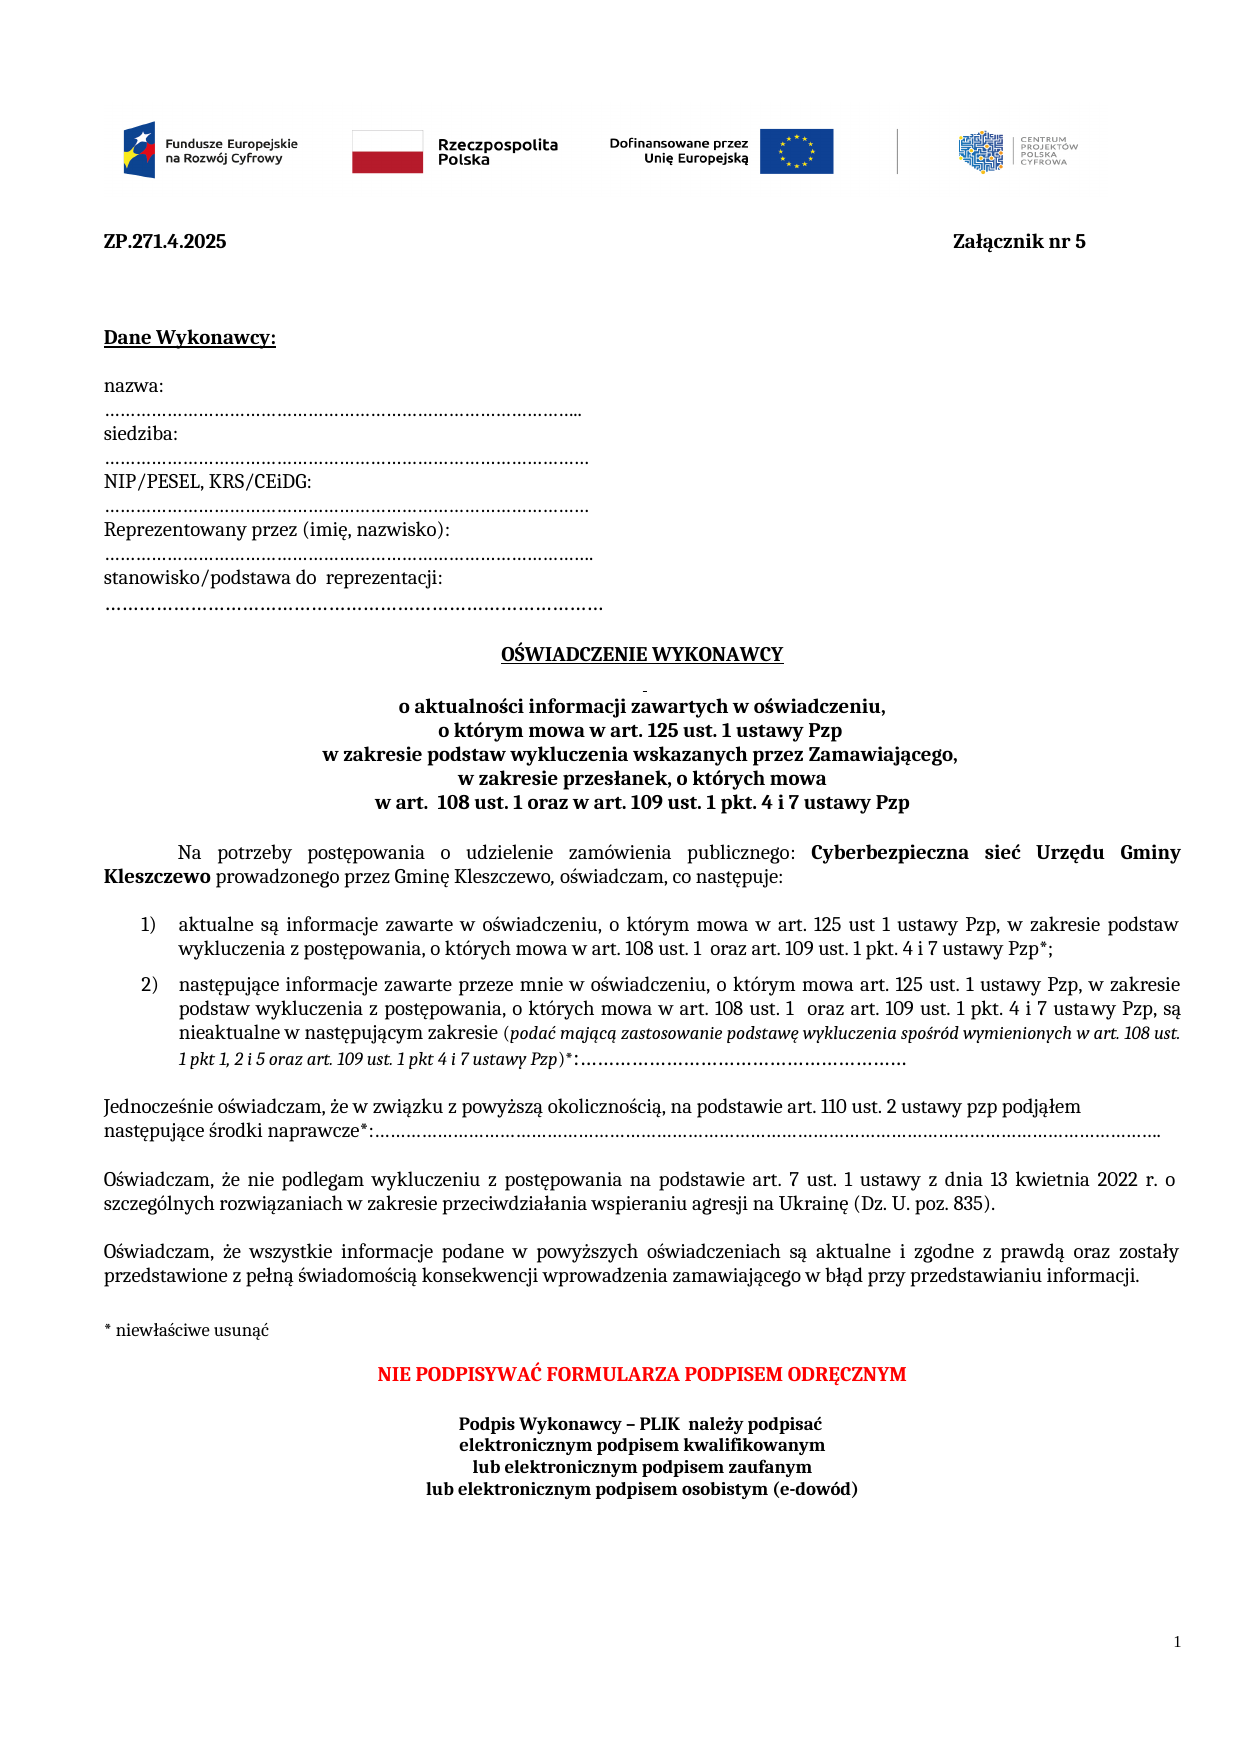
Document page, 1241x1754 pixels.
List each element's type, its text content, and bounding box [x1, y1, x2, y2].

text Reprezentowany przez (imię, nazwisko): [103, 518, 1181, 542]
text stanowisko/podstawa do reprezentacji: [103, 566, 1181, 589]
text lub elektronicznym podpisem zaufanym [103, 1457, 1181, 1478]
text Oświadczam, że wszystkie informacje podane w powyższych oświadczeniach są aktualne i zgodne z prawdą oraz zostały przedstawione z pełną świadomością konsekwencji wprowadzenia zamawiającego w błąd przy przedstawianiu informacji. [103, 1240, 1181, 1288]
text lub elektronicznym podpisem osobistym (e-dowód) [103, 1478, 1181, 1500]
text o którym mowa w art. 125 ust. 1 ustawy Pzp w zakresie podstaw wykluczenia wskazanych przez Zamawiającego, w zakresie przesłanek, o których mowa [103, 719, 1181, 791]
list aktualne są informacje zawarte w oświadczeniu, o którym mowa w art. 125 ust 1 ustawy Pzp, w zakresie podstaw wykluczenia z postępowania, o których mowa w art. 108 ust. 1 oraz art. 109 ust. 1 pkt. 4 i 7 ustawy Pzp*; [141, 913, 1181, 961]
text Oświadczam, że nie podlegam wykluczeniu z postępowania na podstawie art. 7 ust. 1 ustawy z dnia 13 kwietnia 2022 r. o szczególnych rozwiązaniach w zakresie przeciwdziałania wspieraniu agresji na Ukrainę (Dz. U. poz. 835). [103, 1168, 1177, 1216]
text …………………………………………………………………………… [103, 589, 1181, 616]
text ……………………………………………………………………………….. [103, 398, 1181, 422]
text ………………………………………………………………………………… [103, 446, 1181, 470]
picture [103, 102, 1109, 197]
text Na potrzeby postępowania o udzielenie zamówienia publicznego: Cyberbezpieczna sieć Urzędu Gminy Kleszczewo prowadzonego przez Gminę Kleszczewo, oświadczam, co następuje: [103, 841, 1181, 889]
text ………………………………………………………………………………… [103, 494, 1181, 518]
list następujące informacje zawarte przeze mnie w oświadczeniu, o którym mowa art. 125 ust. 1 ustawy Pzp, w zakresie podstaw wykluczenia z postępowania, o których mowa w art. 108 ust. 1 oraz art. 109 ust. 1 pkt. 4 i 7 ustawy Pzp, są nieaktualne w następującym zakresie (podać mającą zastosowanie podstawę wykluczenia spośród wymienionych w art. 108 ust. 1 pkt 1, 2 i 5 oraz art. 109 ust. 1 pkt 4 i 7 ustawy Pzp)*:………………………………………………… [141, 973, 1181, 1071]
text w art. 108 ust. 1 oraz w art. 109 ust. 1 pkt. 4 i 7 ustawy Pzp [103, 791, 1181, 815]
text siedziba: [103, 422, 1181, 446]
text OŚWIADCZENIE WYKONAWCY [103, 642, 1181, 666]
text NIP/PESEL, KRS/CEiDG: [103, 470, 1181, 494]
text Jednocześnie oświadczam, że w związku z powyższą okolicznością, na podstawie art. 110 ust. 2 ustawy pzp podjąłem następujące środki naprawcze*:……………………………………………………………………………………………………………………………………. [103, 1095, 1181, 1143]
text * niewłaściwe usunąć [103, 1320, 1181, 1342]
text Dane Wykonawcy: [103, 326, 1181, 350]
text Podpis Wykonawcy – PLIK należy podpisać elektronicznym podpisem kwalifikowanym [103, 1413, 1181, 1457]
text nazwa: [103, 374, 1181, 398]
text NIE PODPISYWAĆ FORMULARZA PODPISEM ODRĘCZNYM [103, 1363, 1181, 1387]
text o aktualności informacji zawartych w oświadczeniu, [103, 695, 1181, 719]
text …………………………………………………………………………………. [103, 542, 1181, 566]
subtitle ZP.271.4.2025 Załącznik nr 5 [103, 230, 1181, 254]
